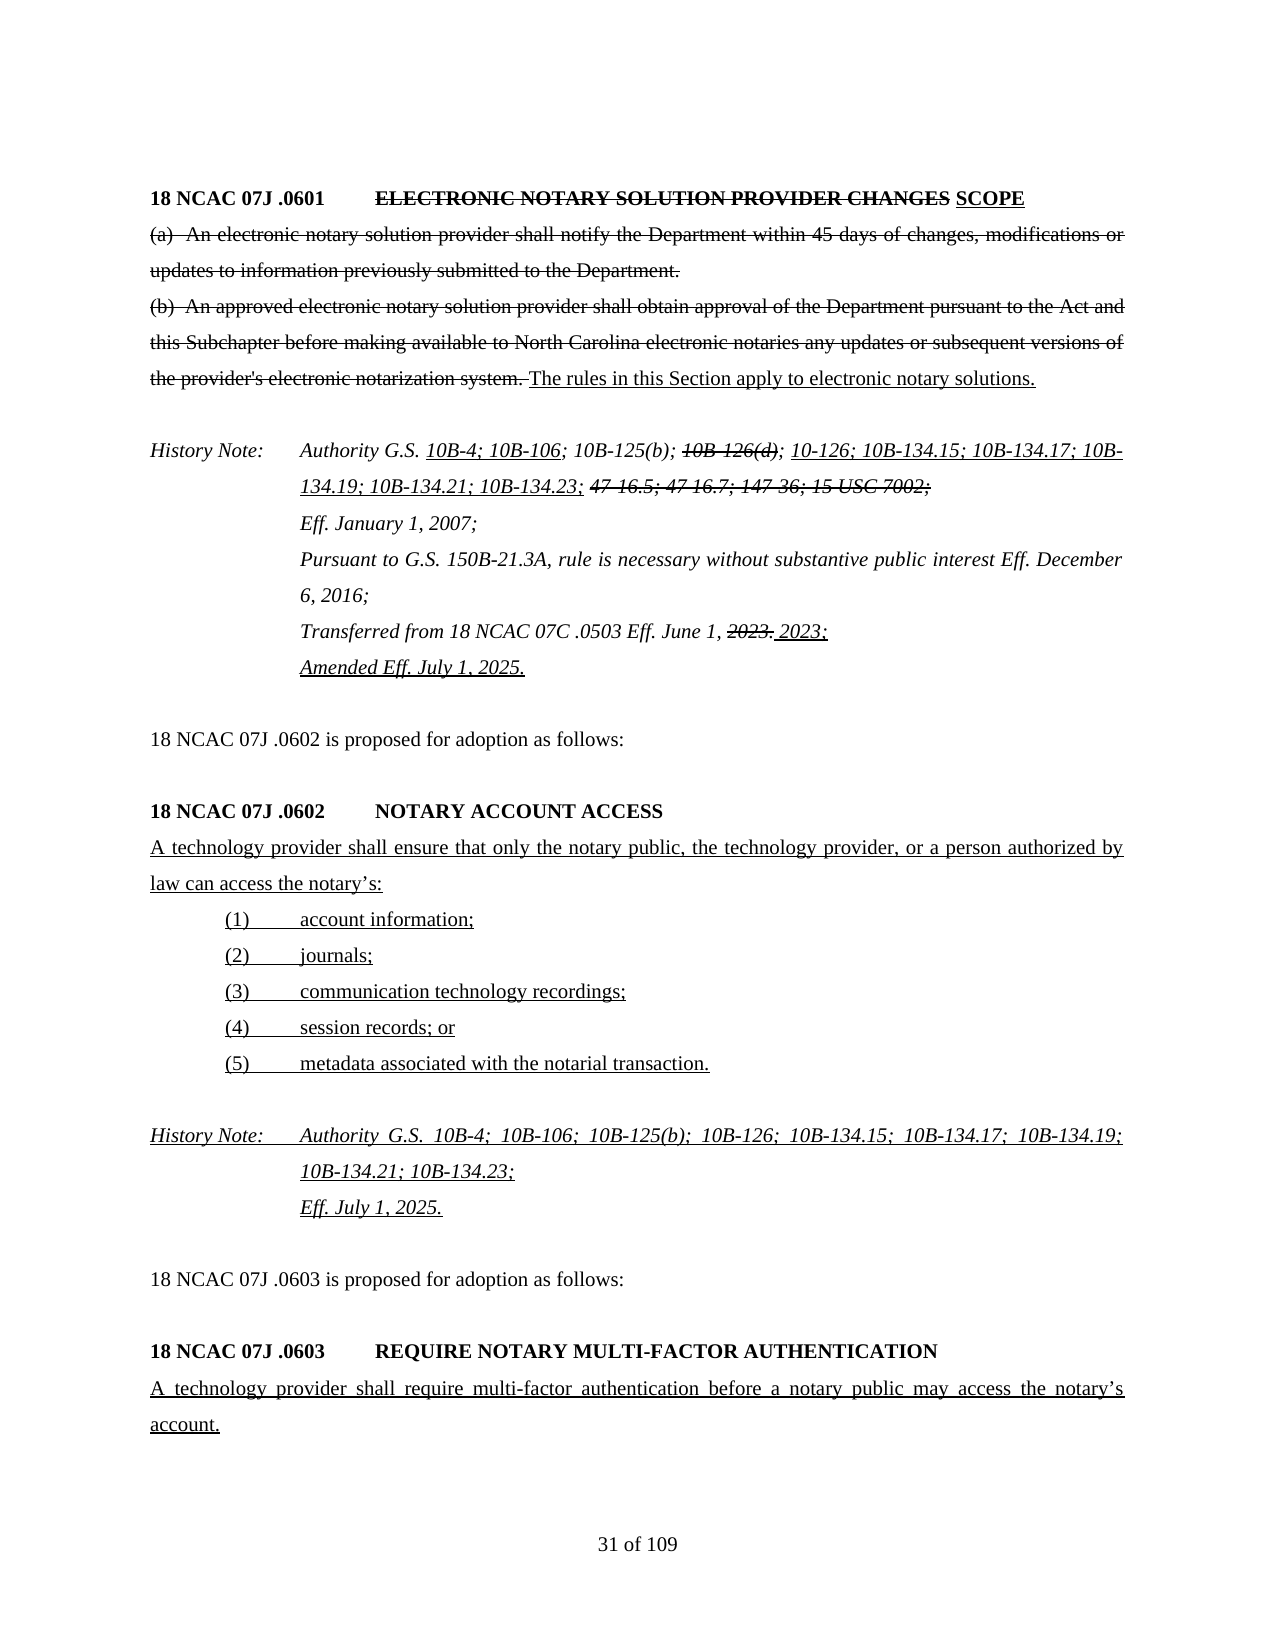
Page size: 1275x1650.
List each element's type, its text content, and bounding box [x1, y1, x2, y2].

text (4) session records; or [225, 1015, 1125, 1039]
text Eff. January 1, 2007; [300, 510, 1125, 534]
text (b) An approved electronic notary solution provider shall obtain approval of the Department pursuant to the Act and this Subchapter before making available to North Carolina electronic notaries any updates or subsequent versions of the provider's electronic notarization system. The rules in this Section apply to electronic notary solutions. [150, 308, 1125, 390]
text (1) account information; [225, 907, 1125, 931]
text (a) An electronic notary solution provider shall notify the Department within 45 days of changes, modifications or updates to information previously submitted to the Department. [150, 236, 1125, 282]
text A technology provider shall ensure that only the notary public, the technology provider, or a person authorized by law can access the notary’s: [150, 835, 1125, 895]
text (a) An electronic notary solution provider shall notify the Department within 45 days of changes, modifications or updates to information previously submitted to the Department. [150, 222, 1125, 235]
text Pursuant to G.S. 150B-21.3A, rule is necessary without substantive public interest Eff. December 6, 2016; [300, 546, 1125, 607]
text (3) communication technology recordings; [225, 979, 1125, 1003]
text Transferred from 18 NCAC 07C .0503 Eff. June 1, 2023. 2023; [300, 618, 1125, 643]
text 18 NCAC 07J .0603 is proposed for adoption as follows: [150, 1267, 1125, 1291]
text 18 NCAC 07J .0603 REQUIRE NOTARY MULTI-FACTOR AUTHENTICATION [150, 1339, 1125, 1363]
text 18 NCAC 07J .0601 ELECTRONIC NOTARY SOLUTION PROVIDER CHANGES SCOPE [150, 186, 1125, 210]
text A technology provider shall require multi-factor authentication before a notary public may access the notary’s account. [150, 1375, 1125, 1396]
text (5) metadata associated with the notarial transaction. [225, 1051, 1125, 1075]
text Amended Eff. July 1, 2025. [300, 654, 1125, 679]
text Eff. July 1, 2025. [300, 1195, 1125, 1219]
text History Note: Authority G.S. 10B-4; 10B-106; 10B-125(b); 10B-126; 10B-134.15; 10B-134.17; 10B-134.19; 10B-134.21; 10B-134.23; [150, 1123, 1125, 1183]
text 18 NCAC 07J .0602 is proposed for adoption as follows: [150, 727, 1125, 751]
text (2) journals; [225, 943, 1125, 967]
text History Note: Authority G.S. 10B-4; 10B-106; 10B-125(b); 10B-126(d); 10-126; 10B-134.15; 10B-134.17; 10B-134.19; 10B-134.21; 10B-134.23; 47-16.5; 47 16.7; 147-36; 15 USC 7002; [150, 438, 1125, 498]
text A technology provider shall require multi-factor authentication before a notary public may access the notary’s account. [150, 1398, 1125, 1436]
text 18 NCAC 07J .0602 NOTARY ACCOUNT ACCESS [150, 799, 1125, 823]
